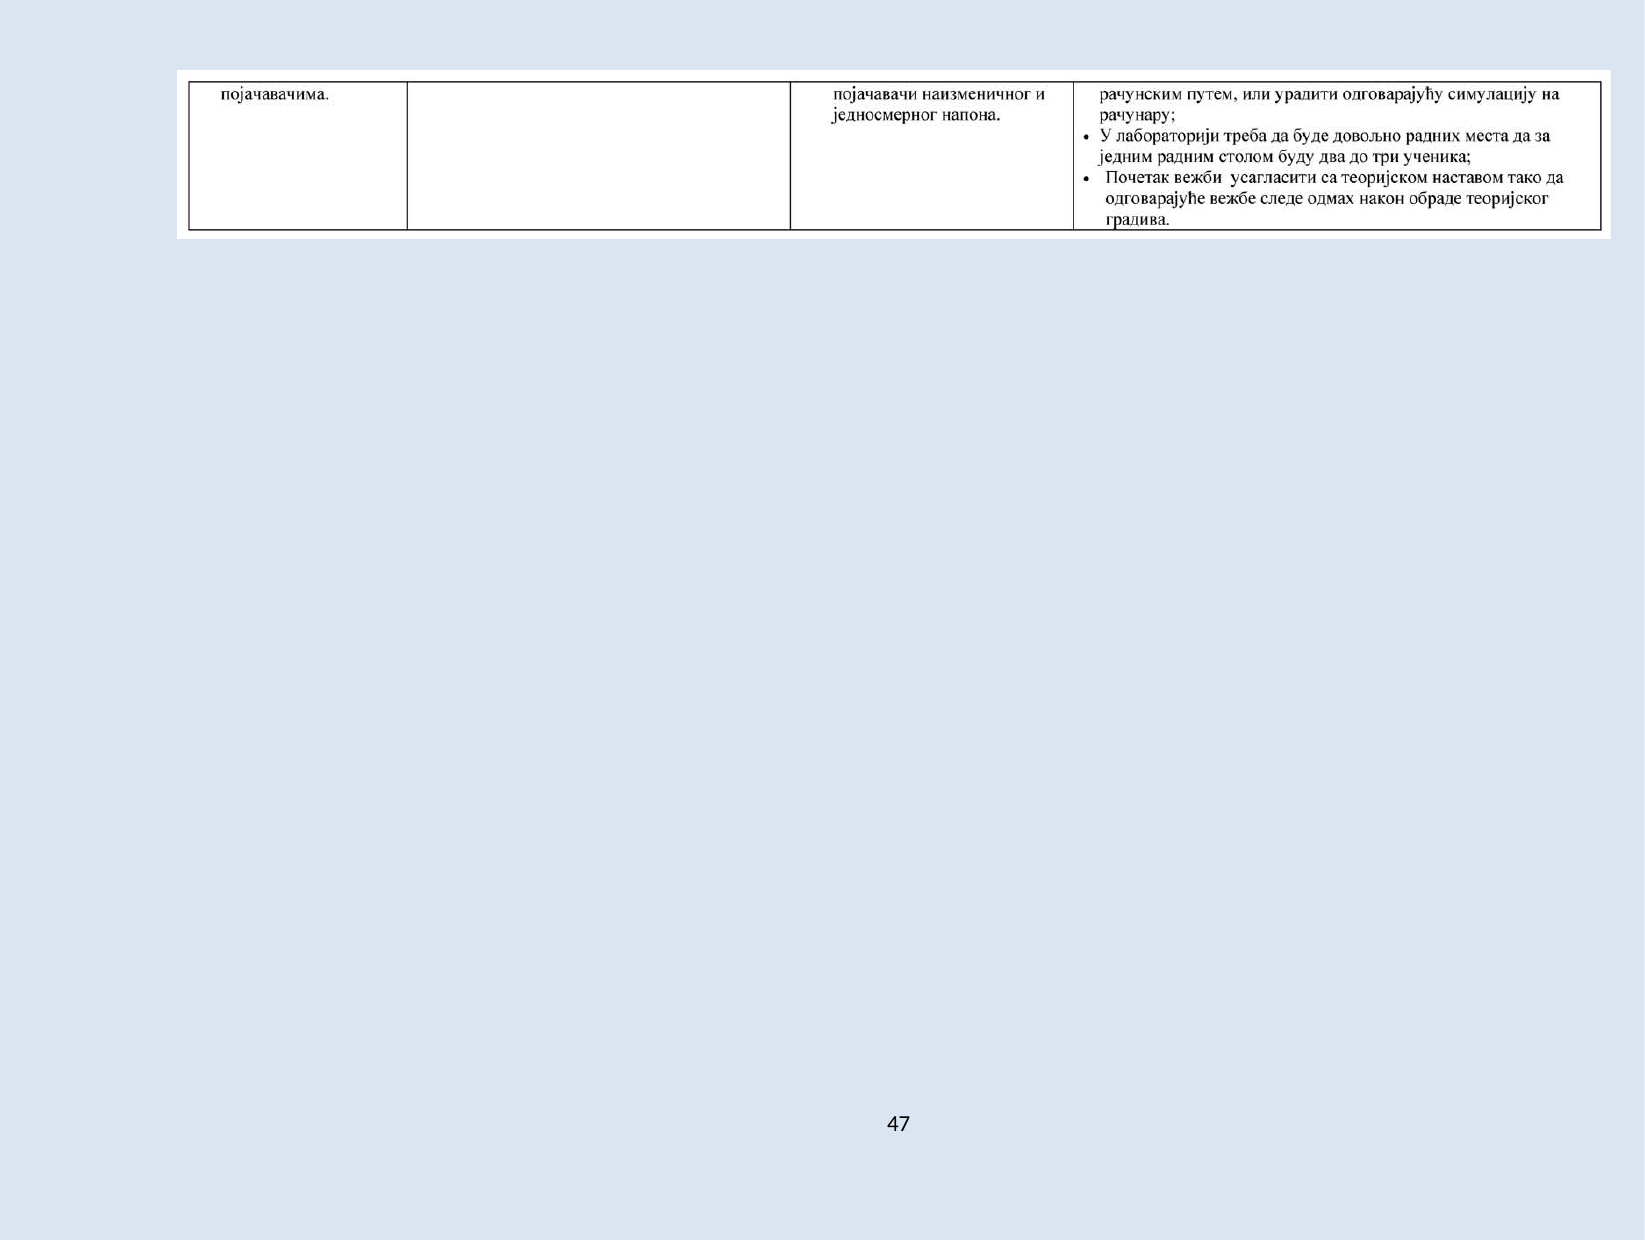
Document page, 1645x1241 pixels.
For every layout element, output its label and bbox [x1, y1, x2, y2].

picture [177, 70, 1611, 239]
